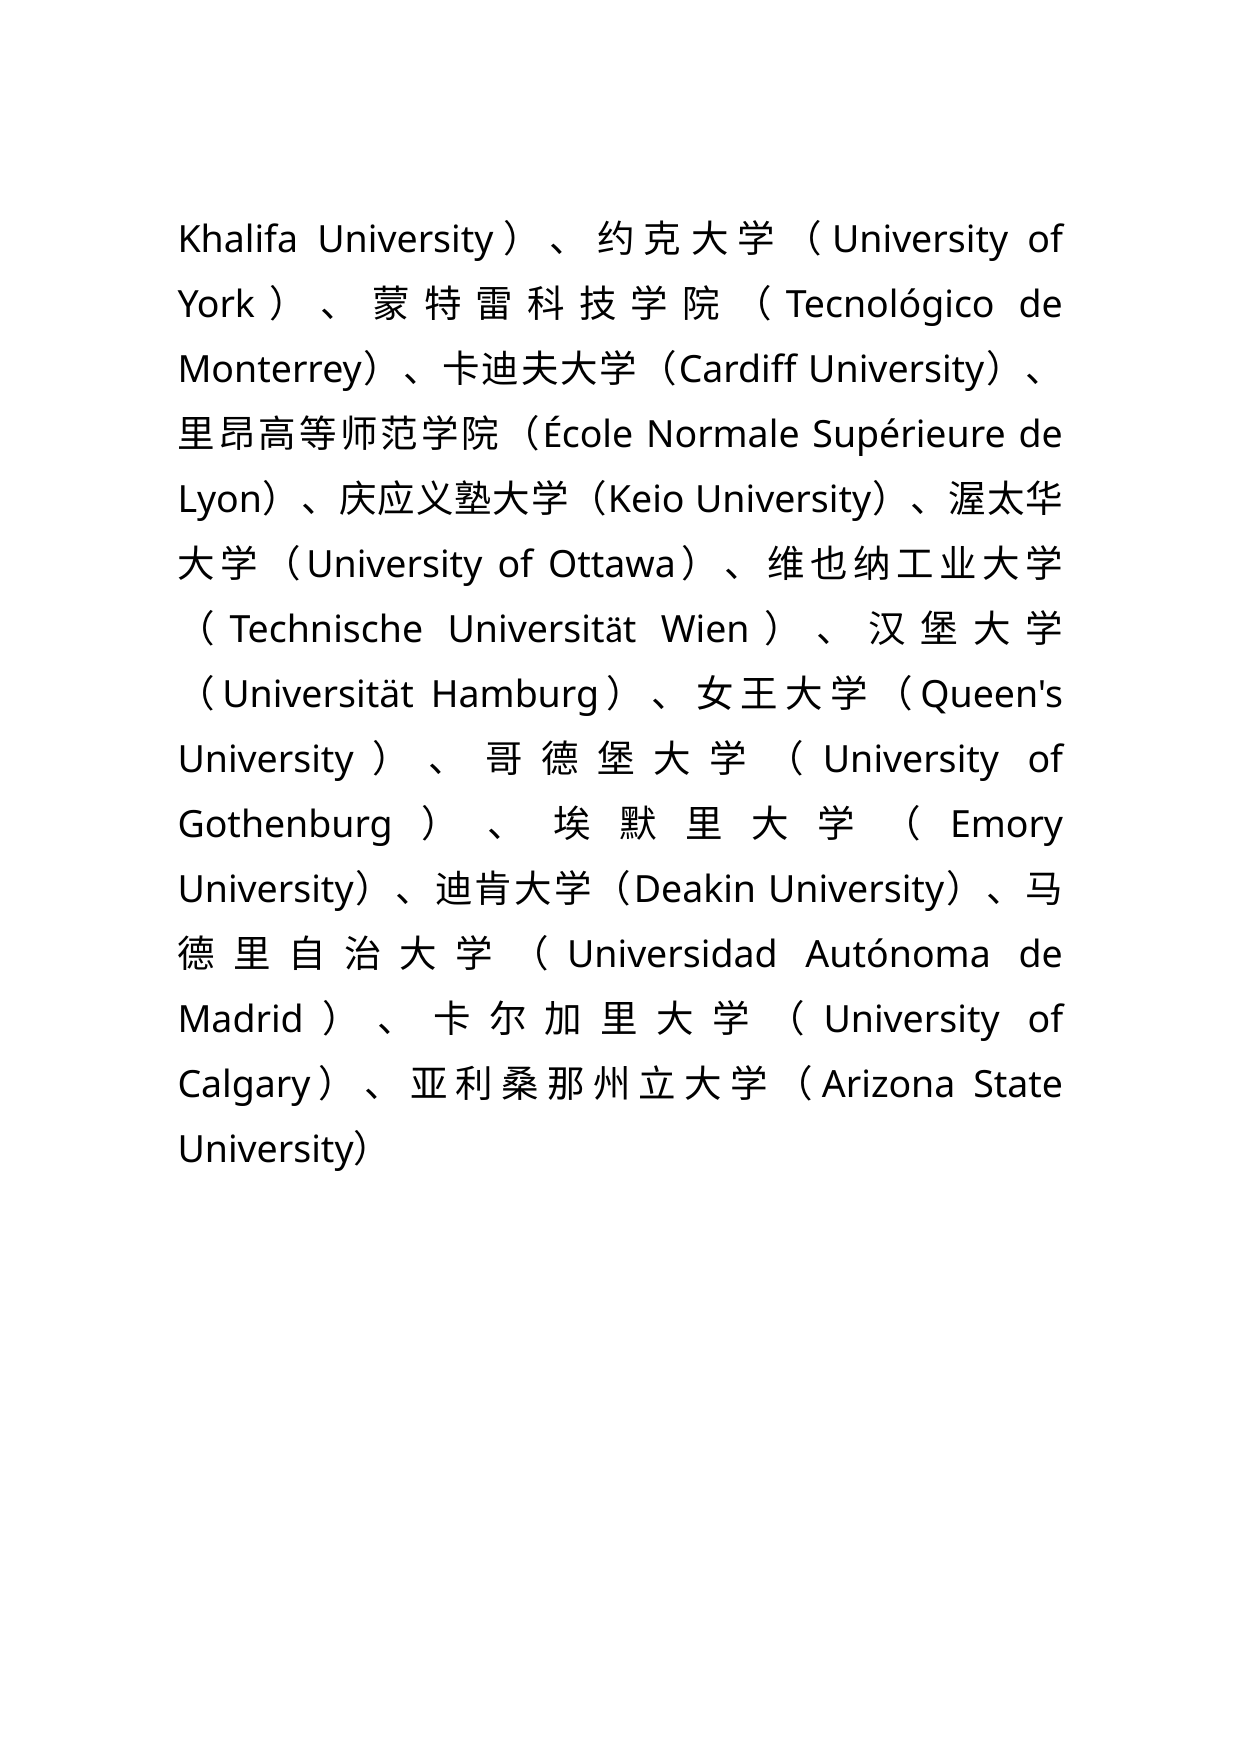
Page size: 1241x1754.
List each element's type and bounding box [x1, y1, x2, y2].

text [177, 203, 1063, 1178]
